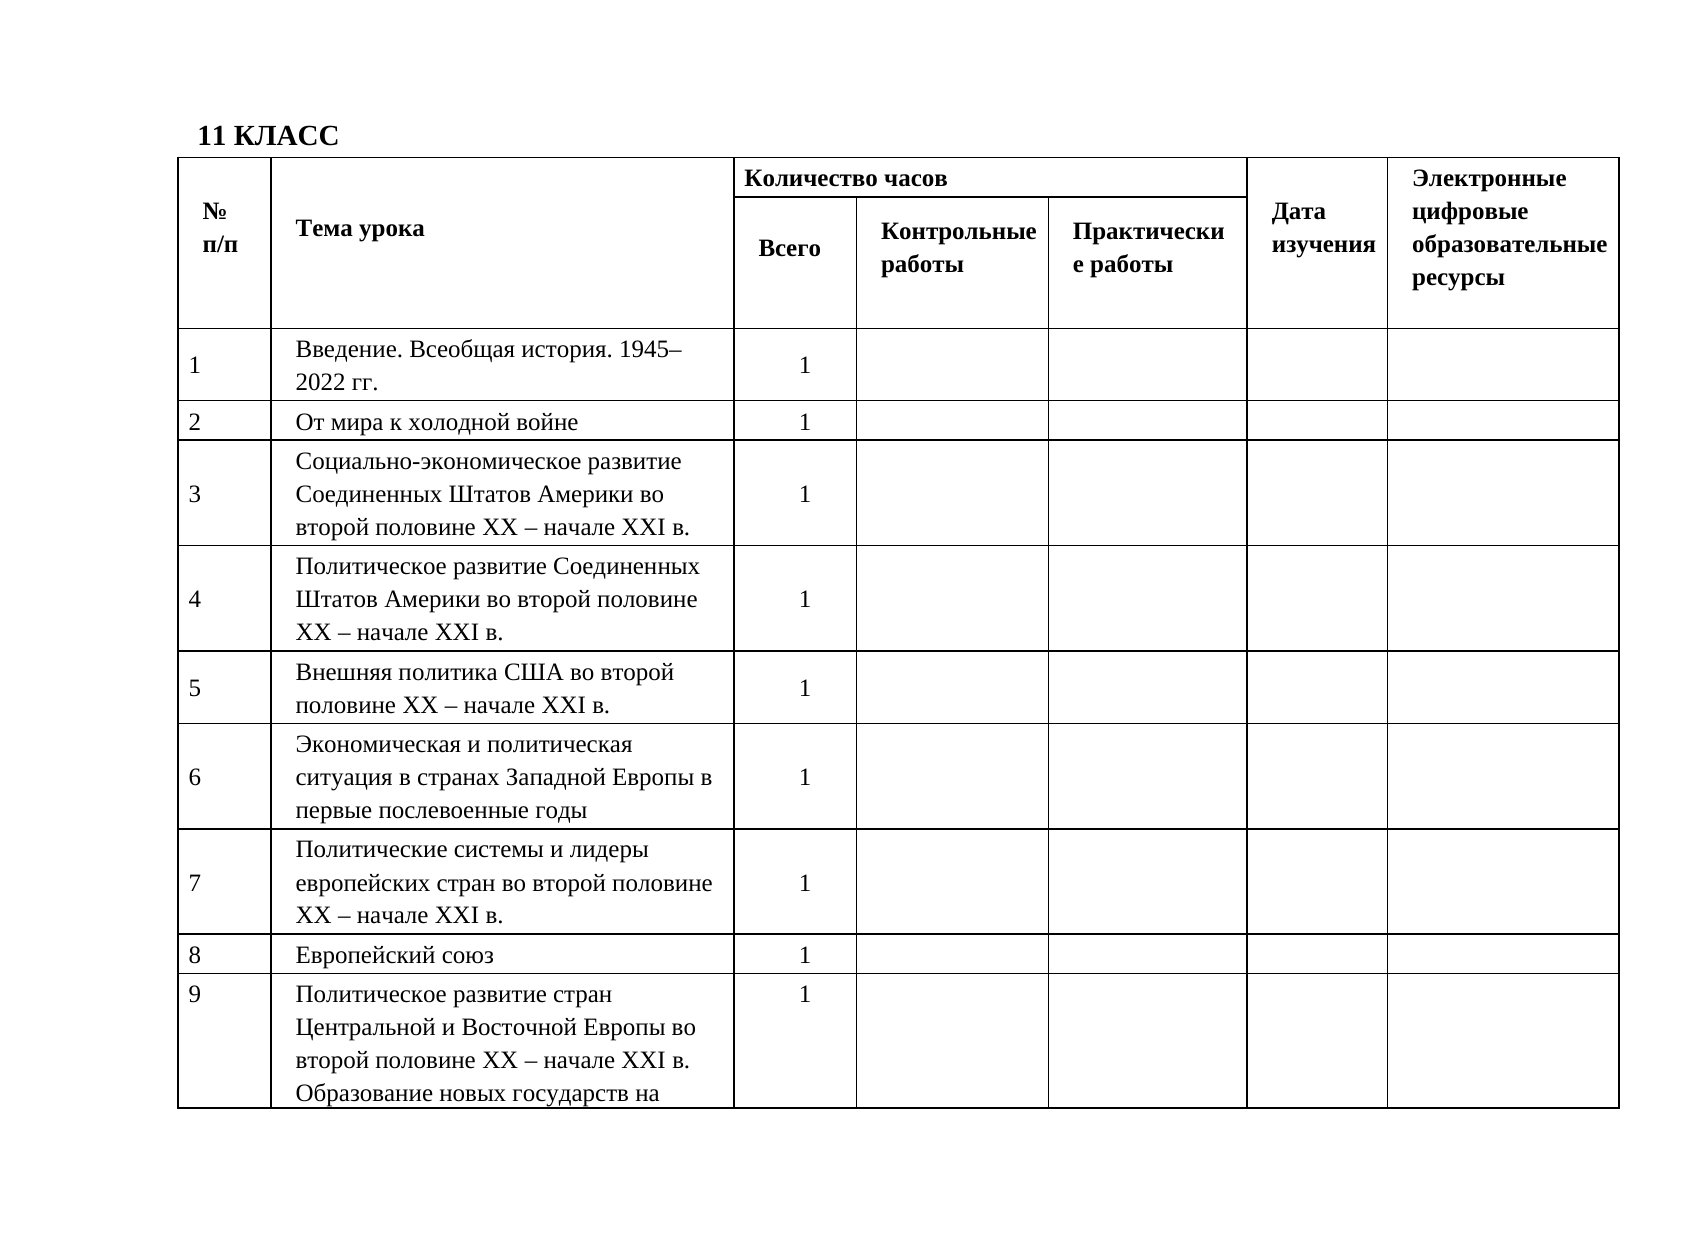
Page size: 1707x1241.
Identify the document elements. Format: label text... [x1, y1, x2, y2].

table_cell [857, 401, 1048, 439]
table_cell [857, 652, 1048, 722]
table_cell 1 [735, 724, 856, 828]
table_cell 3 [179, 441, 270, 544]
table_cell 1 [735, 935, 856, 973]
table_cell Практические работы [1049, 198, 1246, 327]
table_cell [857, 724, 1048, 828]
table_cell 6 [179, 724, 270, 828]
table_header № п/п [179, 158, 270, 327]
table_cell [1049, 546, 1246, 650]
table_cell [1388, 724, 1618, 828]
table_cell [1248, 401, 1387, 439]
table_cell [1248, 935, 1387, 973]
table_cell [1248, 830, 1387, 933]
table_cell 2 [179, 401, 270, 439]
table_cell 1 [735, 401, 856, 439]
table_cell Введение. Всеобщая история. 1945–2022 гг. [272, 329, 733, 400]
table_cell [857, 935, 1048, 973]
table_cell 5 [179, 652, 270, 722]
table_cell 1 [735, 830, 856, 933]
table_cell [1049, 724, 1246, 828]
table_cell 1 [735, 441, 856, 544]
table_cell [1388, 401, 1618, 439]
table_cell [857, 974, 1048, 1107]
table_cell [1388, 546, 1618, 650]
table_cell [1049, 329, 1246, 400]
table_cell Политическое развитие Соединенных Штатов Америки во второй половине XX – начале XXI в. [272, 546, 733, 650]
table_cell [1049, 652, 1246, 722]
table_header Электронные цифровые образовательные ресурсы [1388, 158, 1618, 327]
table_cell 8 [179, 935, 270, 973]
table_cell 4 [179, 546, 270, 650]
table_cell Всего [735, 198, 856, 327]
table_cell [1248, 974, 1387, 1107]
table_cell [1388, 441, 1618, 544]
table_cell 1 [735, 546, 856, 650]
table_cell [857, 441, 1048, 544]
table_cell [1049, 401, 1246, 439]
table_cell [1049, 830, 1246, 933]
table_cell Внешняя политика США во второй половине XX – начале XXI в. [272, 652, 733, 722]
table_cell [857, 546, 1048, 650]
table_cell [1388, 974, 1618, 1107]
table_cell От мира к холодной войне [272, 401, 733, 439]
table_cell [1049, 441, 1246, 544]
table_cell 1 [735, 652, 856, 722]
table_cell [1248, 441, 1387, 544]
table_cell [1248, 329, 1387, 400]
table_cell [1388, 935, 1618, 973]
table_cell [857, 329, 1048, 400]
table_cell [272, 974, 733, 1107]
table_cell [1248, 724, 1387, 828]
text 11 КЛАСС [190, 118, 1618, 152]
table_cell [1248, 546, 1387, 650]
table_cell [1049, 974, 1246, 1107]
table_cell Экономическая и политическая ситуация в странах Западной Европы в первые послевоенные годы [272, 724, 733, 828]
table_cell Политические системы и лидеры европейских стран во второй половине XX – начале XXI в. [272, 830, 733, 933]
table_header Тема урока [272, 158, 733, 327]
table_cell 9 [179, 974, 270, 1107]
table_cell [1388, 830, 1618, 933]
table_header Дата изучения [1248, 158, 1387, 327]
table_cell [857, 830, 1048, 933]
table_cell [1388, 652, 1618, 722]
table_cell 1 [179, 329, 270, 400]
table_cell [1248, 652, 1387, 722]
table_cell Европейский союз [272, 935, 733, 973]
table_cell 1 [735, 329, 856, 400]
table_cell [1388, 329, 1618, 400]
table_cell Контрольные работы [857, 198, 1048, 327]
table_cell 1 [735, 974, 856, 1107]
table_cell [1049, 935, 1246, 973]
table_header Количество часов [735, 158, 1246, 196]
table_cell Социально-экономическое развитие Соединенных Штатов Америки во второй половине XX – начале XXI в. [272, 441, 733, 544]
table_cell 7 [179, 830, 270, 933]
